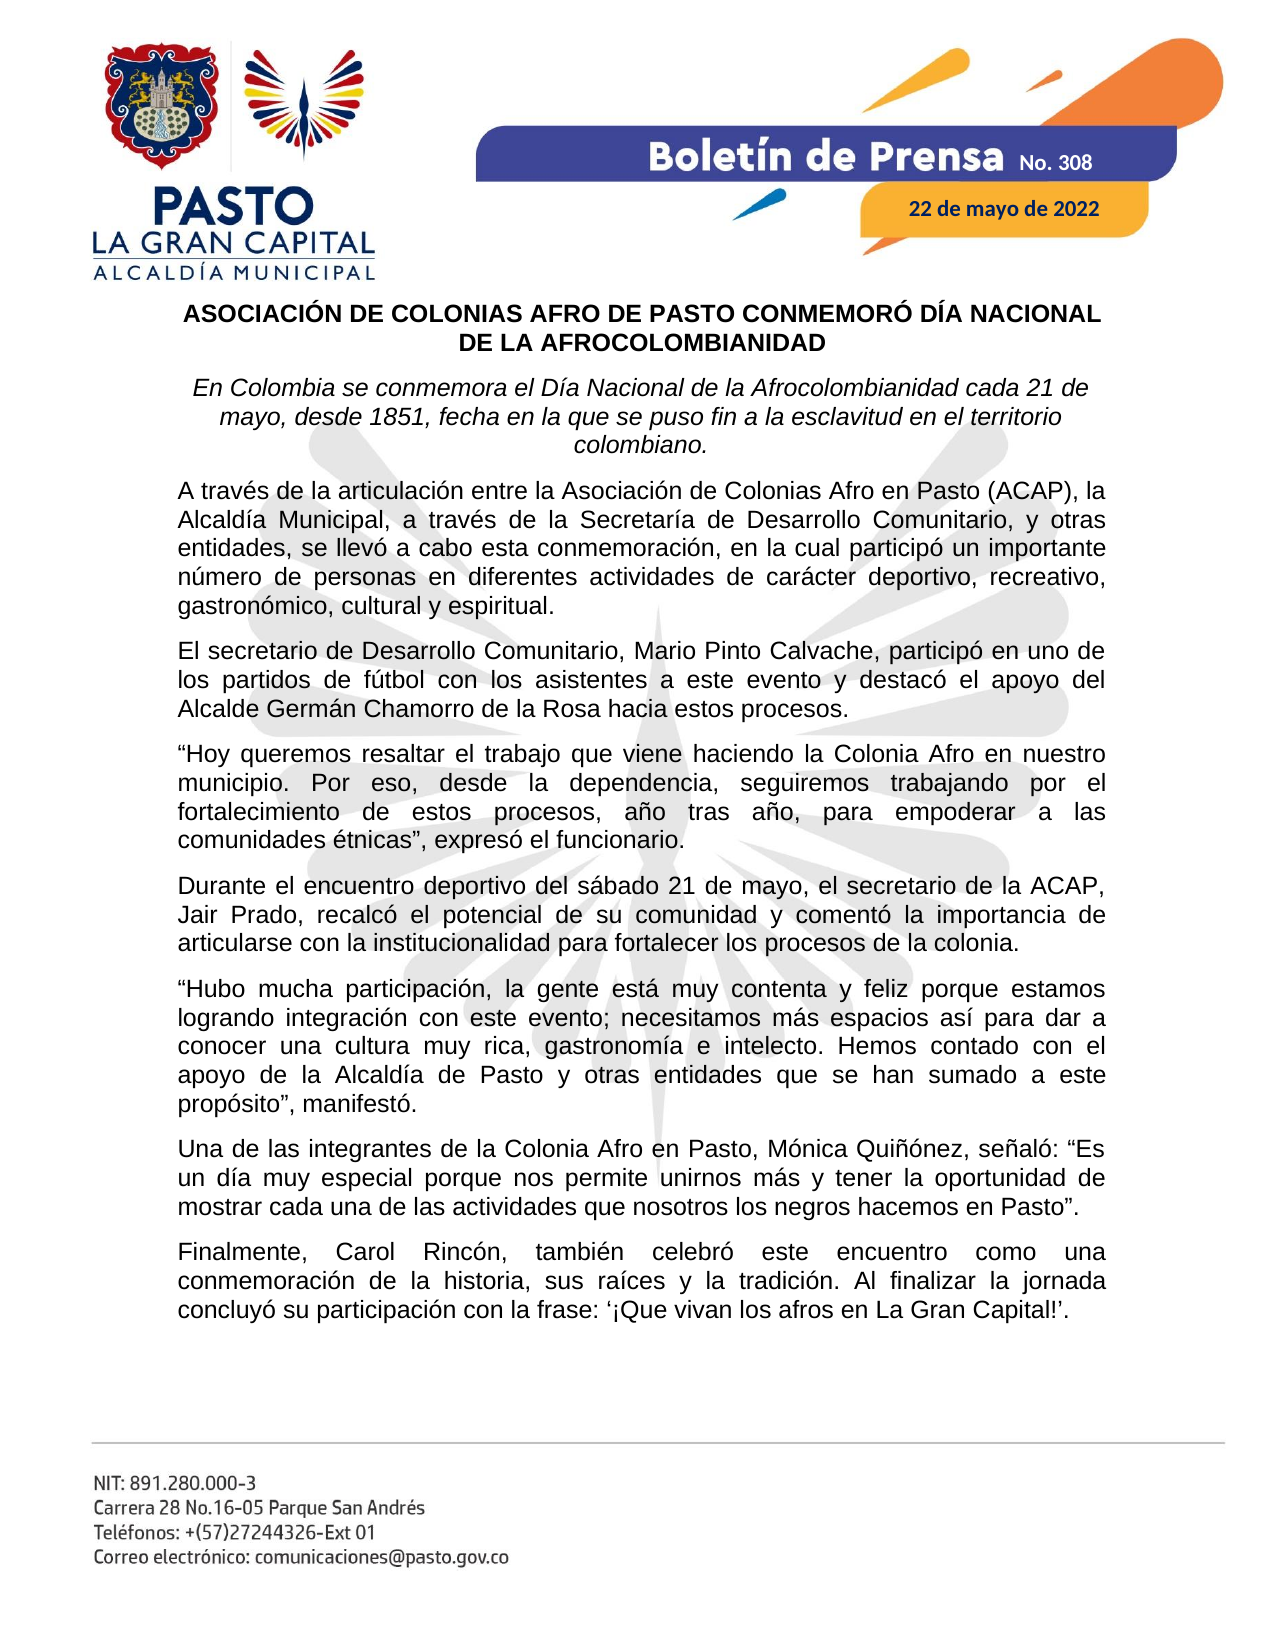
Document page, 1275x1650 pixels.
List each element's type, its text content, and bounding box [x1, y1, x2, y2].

text ASOCIACIÓN DE COLONIAS AFRO DE PASTO CONMEMORÓ DÍA NACIONAL DE LA AFROCOLOMBIANIDAD [177, 299, 1107, 356]
text 22 de mayo de 2022 [871, 194, 1137, 222]
picture [2, 0, 1275, 1650]
text No. 308 [915, 148, 1107, 176]
text Una de las integrantes de la Colonia Afro en Pasto, Mónica Quiñónez, señaló: “Es un día muy especial porque nos permite unirnos más y tener la oportunidad de mostrar cada una de las actividades que nosotros los negros hacemos en Pasto”. [177, 1134, 1107, 1221]
text Durante el encuentro deportivo del sábado 21 de mayo, el secretario de la ACAP, Jair Prado, recalcó el potencial de su comunidad y comentó la importancia de articularse con la institucionalidad para fortalecer los procesos de la colonia. [177, 871, 1107, 957]
text A través de la articulación entre la Asociación de Colonias Afro en Pasto (ACAP), la Alcaldía Municipal, a través de la Secretaría de Desarrollo Comunitario, y otras entidades, se llevó a cabo esta conmemoración, en la cual participó un importante número de personas en diferentes actividades de carácter deportivo, recreativo, gastronómico, cultural y espiritual. [177, 476, 1107, 620]
text “Hoy queremos resaltar el trabajo que viene haciendo la Colonia Afro en nuestro municipio. Por eso, desde la dependencia, seguiremos trabajando por el fortalecimiento de estos procesos, año tras año, para empoderar a las comunidades étnicas”, expresó el funcionario. [177, 739, 1107, 854]
text Finalmente, Carol Rincón, también celebró este encuentro como una conmemoración de la historia, sus raíces y la tradición. Al finalizar la jornada concluyó su participación con la frase: ‘¡Que vivan los afros en La Gran Capital!’. [177, 1237, 1107, 1323]
text “Hubo mucha participación, la gente está muy contenta y feliz porque estamos logrando integración con este evento; necesitamos más espacios así para dar a conocer una cultura muy rica, gastronomía e intelecto. Hemos contado con el apoyo de la Alcaldía de Pasto y otras entidades que se han sumado a este propósito”, manifestó. [177, 974, 1107, 1118]
text El secretario de Desarrollo Comunitario, Mario Pinto Calvache, participó en uno de los partidos de fútbol con los asistentes a este evento y destacó el apoyo del Alcalde Germán Chamorro de la Rosa hacia estos procesos. [177, 636, 1107, 723]
text En Colombia se conmemora el Día Nacional de la Afrocolombianidad cada 21 de mayo, desde 1851, fecha en la que se puso fin a la esclavitud en el territorio colombiano. [177, 373, 1107, 459]
